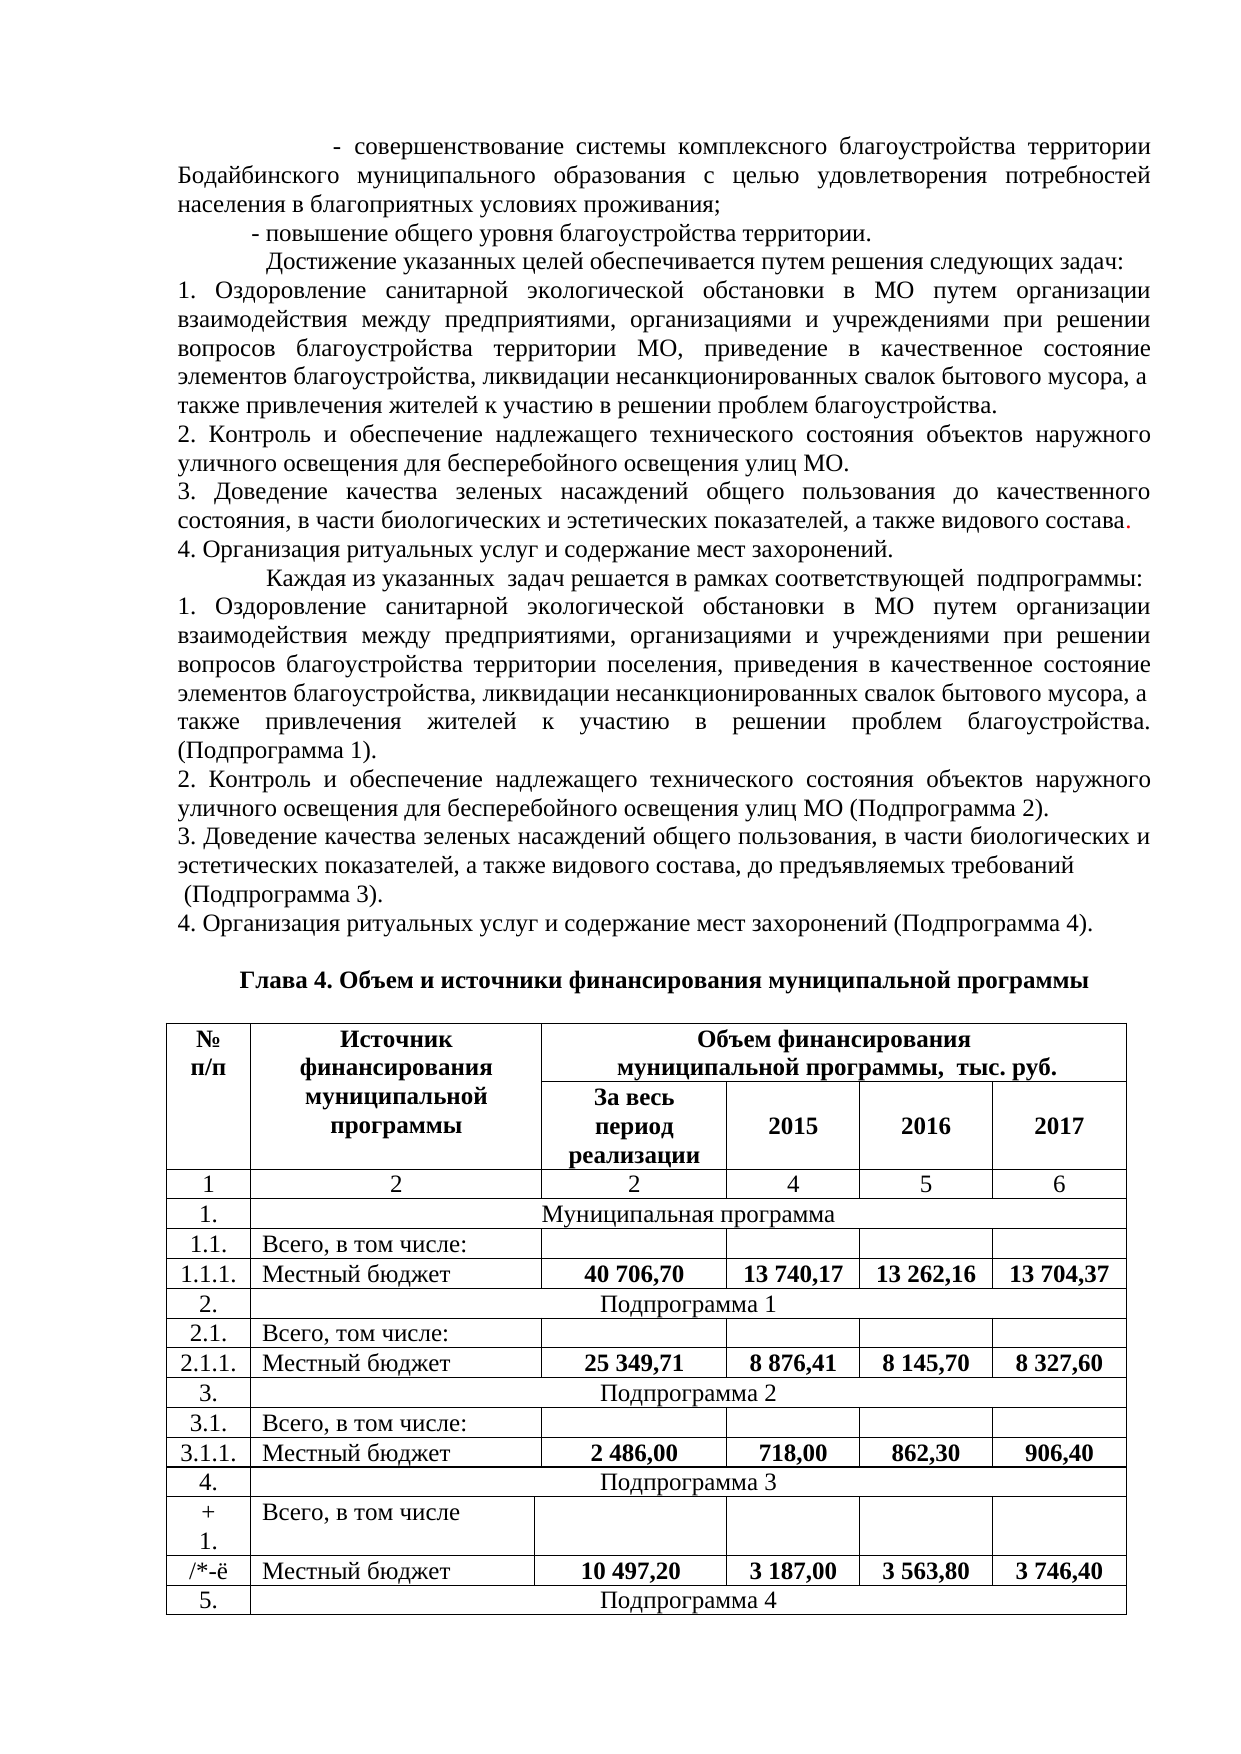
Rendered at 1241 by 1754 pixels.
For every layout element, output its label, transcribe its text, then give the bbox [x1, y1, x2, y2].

table_cell 2. [167, 1289, 250, 1317]
table_cell 6 [993, 1170, 1126, 1198]
table_cell За весь период реализации [542, 1082, 726, 1168]
table_cell Всего, в том числе [251, 1497, 534, 1555]
table_cell /*-ё [167, 1556, 250, 1584]
table_cell 13 262,16 [860, 1259, 992, 1288]
table_cell 8 327,60 [993, 1348, 1126, 1377]
table_cell 5 [860, 1170, 992, 1198]
table_cell Муниципальная программа [251, 1199, 1126, 1228]
table_cell 1 [167, 1170, 250, 1198]
table_cell 13 704,37 [993, 1259, 1126, 1288]
list 4. Организация ритуальных услуг и содержание мест захоронений (Подпрограмма 4). [177, 908, 1152, 936]
table_cell 2 [542, 1170, 726, 1198]
table_cell + 1. [167, 1497, 250, 1555]
table_cell [860, 1229, 992, 1258]
table_cell 4 [727, 1170, 859, 1198]
table_cell 2017 [993, 1082, 1126, 1168]
table_cell [860, 1408, 992, 1437]
table_cell 1. [167, 1199, 250, 1228]
table_cell Подпрограмма 4 [251, 1586, 1126, 1614]
table_cell [542, 1408, 726, 1437]
table_cell Подпрограмма 3 [251, 1468, 1126, 1496]
table_cell Подпрограмма 2 [251, 1378, 1126, 1407]
table_cell [727, 1229, 859, 1258]
table_cell 25 349,71 [542, 1348, 726, 1377]
table_cell [535, 1497, 726, 1555]
table_header № п/п [167, 1024, 250, 1168]
table_cell 2016 [860, 1082, 992, 1168]
table_cell 2.1. [167, 1319, 250, 1347]
table_cell Местный бюджет [251, 1348, 541, 1377]
table_cell Всего, в том числе: [251, 1408, 541, 1437]
table_cell [993, 1497, 1126, 1555]
table_cell 862,30 [860, 1438, 992, 1466]
table_cell 13 740,17 [727, 1259, 859, 1288]
table_cell 40 706,70 [542, 1259, 726, 1288]
text Достижение указанных целей обеспечивается путем решения следующих задач: [177, 246, 1152, 275]
table_cell [727, 1319, 859, 1347]
list (Подпрограмма 3). [177, 879, 1152, 908]
list также привлечения жителей к участию в решении проблем благоустройства. [177, 390, 1152, 419]
list Глава 4. Объем и источники финансирования муниципальной программы [177, 965, 1152, 994]
list Каждая из указанных задач решается в рамках соответствующей подпрограммы: [177, 563, 1152, 591]
table_cell Всего, в том числе: [251, 1229, 541, 1258]
table_cell Местный бюджет [251, 1259, 541, 1288]
table_cell 906,40 [993, 1438, 1126, 1466]
table_cell Подпрограмма 1 [251, 1289, 1126, 1317]
table_cell 8 145,70 [860, 1348, 992, 1377]
table_cell Всего, том числе: [251, 1319, 541, 1347]
table_cell 2.1.1. [167, 1348, 250, 1377]
table_cell 5. [167, 1586, 250, 1614]
text - повышение общего уровня благоустройства территории. [177, 218, 1152, 246]
table_cell 8 876,41 [727, 1348, 859, 1377]
table_cell 3.1. [167, 1408, 250, 1437]
table_cell [993, 1408, 1126, 1437]
table_cell Местный бюджет [251, 1438, 541, 1466]
table_header Источник финансирования муниципальной программы [251, 1024, 541, 1168]
table_cell [542, 1229, 726, 1258]
list 2. Контроль и обеспечение надлежащего технического состояния объектов наружного уличного освещения для бесперебойного освещения улиц МО. [177, 419, 1152, 476]
list 4. Организация ритуальных услуг и содержание мест захоронений. [177, 534, 1152, 563]
table_cell [993, 1229, 1126, 1258]
table_cell 3 563,80 [860, 1556, 992, 1584]
table_cell 3 746,40 [993, 1556, 1126, 1584]
list - совершенствование системы комплексного благоустройства территории Бодайбинского муниципального образования с целью удовлетворения потребностей населения в благоприятных условиях проживания; [177, 131, 1152, 218]
list 2. Контроль и обеспечение надлежащего технического состояния объектов наружного уличного освещения для бесперебойного освещения улиц МО (Подпрограмма 2). [177, 764, 1152, 821]
table_cell 10 497,20 [535, 1556, 726, 1584]
table_cell 1.1.1. [167, 1259, 250, 1288]
table_cell [993, 1319, 1126, 1347]
table_cell Местный бюджет [251, 1556, 534, 1584]
list также привлечения жителей к участию в решении проблем благоустройства. (Подпрограмма 1). [177, 706, 1152, 764]
table_cell 3 187,00 [727, 1556, 859, 1584]
list 3. Доведение качества зеленых насаждений общего пользования до качественного состояния, в части биологических и эстетических показателей, а также видового состава. [177, 476, 1152, 534]
table_cell 2 [251, 1170, 541, 1198]
table_cell 2 486,00 [542, 1438, 726, 1466]
table_cell [860, 1319, 992, 1347]
table_cell [727, 1497, 859, 1555]
table_cell [860, 1497, 992, 1555]
table_cell [727, 1408, 859, 1437]
table_cell 3.1.1. [167, 1438, 250, 1466]
table_cell [542, 1319, 726, 1347]
table_cell 4. [167, 1468, 250, 1496]
list 1. Оздоровление санитарной экологической обстановки в МО путем организации взаимодействия между предприятиями, организациями и учреждениями при решении вопросов благоустройства территории поселения, приведения в качественное состояние элементов благоустройства, ликвидации несанкционированных свалок бытового мусора, а [177, 591, 1152, 706]
list 1. Оздоровление санитарной экологической обстановки в МО путем организации взаимодействия между предприятиями, организациями и учреждениями при решении вопросов благоустройства территории МО, приведение в качественное состояние элементов благоустройства, ликвидации несанкционированных свалок бытового мусора, а [177, 275, 1152, 390]
table_header Объем финансирования муниципальной программы, тыс. руб. [542, 1024, 1126, 1081]
table_cell 718,00 [727, 1438, 859, 1466]
table_cell 1.1. [167, 1229, 250, 1258]
table_cell 2015 [727, 1082, 859, 1168]
list 3. Доведение качества зеленых насаждений общего пользования, в части биологических и эстетических показателей, а также видового состава, до предъявляемых требований [177, 821, 1152, 879]
table_cell 3. [167, 1378, 250, 1407]
